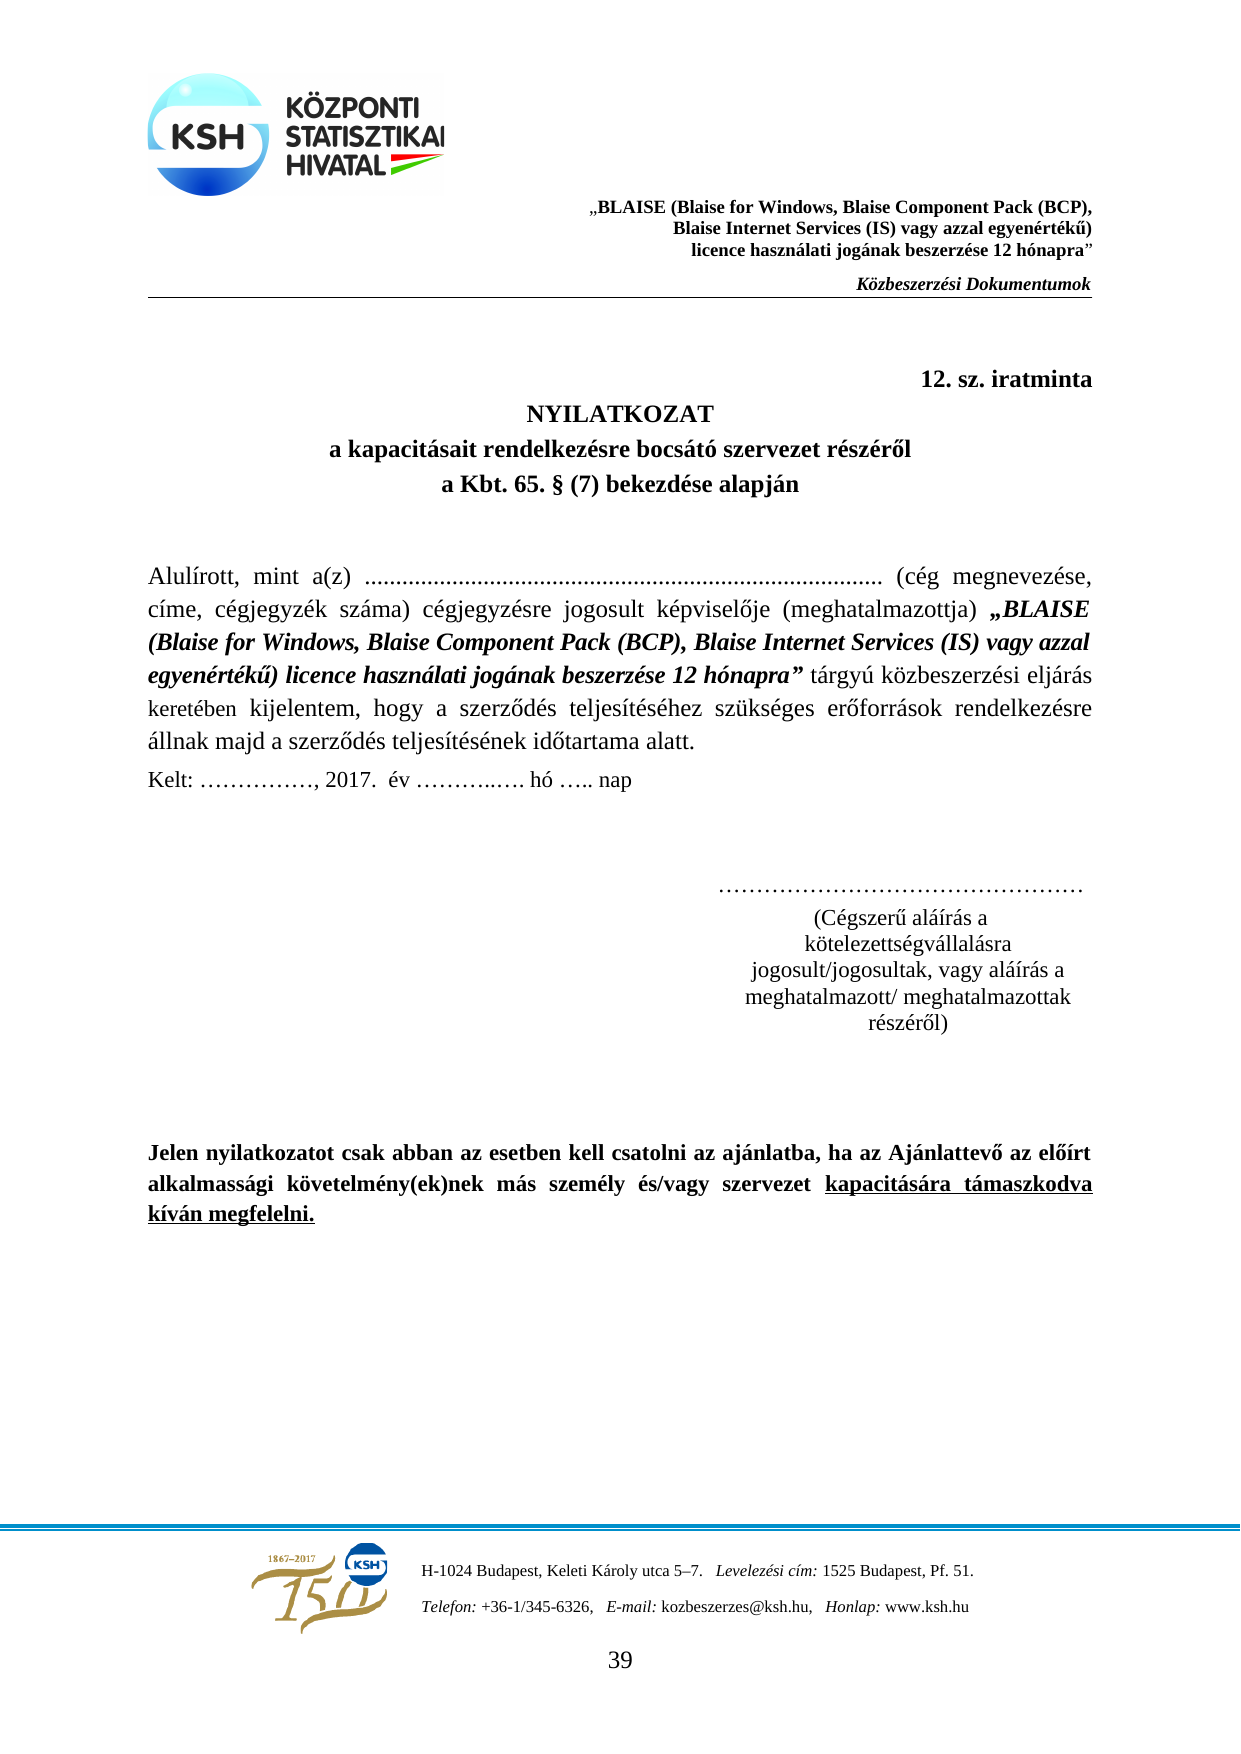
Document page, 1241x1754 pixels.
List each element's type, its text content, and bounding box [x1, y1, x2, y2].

text Alulírott, mint a(z) ................................................................................... (cég megnevezése, címe, cégjegyzék száma) cégjegyzésre jogosult képviselője (meghatalmazottja) „BLAISE (Blaise for Windows, Blaise Component Pack (BCP), Blaise Internet Services (IS) vagy azzal egyenértékű) licence használati jogának beszerzése 12 hónapra” tárgyú közbeszerzési eljárás keretében kijelentem, hogy a szerződés teljesítéséhez szükséges erőforrások rendelkezésre állnak majd a szerződés teljesítésének időtartama alatt. [148, 561, 1092, 755]
text Jelen nyilatkozatot csak abban az esetben kell csatolni az ajánlatba, ha az Ajánlattevő az előírt alkalmassági követelmény(ek)nek más személy és/vagy szervezet kapacitására támaszkodva kíván megfelelni. [148, 1139, 1092, 1226]
picture [147, 73, 445, 196]
text a kapacitásait rendelkezésre bocsátó szervezet részéről [148, 434, 1092, 463]
text ………………………………………… [709, 871, 1092, 897]
subtitle 12. sz. iratminta [148, 364, 1092, 393]
text a Kbt. 65. § (7) bekezdése alapján [148, 469, 1092, 498]
text (Cégszerű aláírás a kötelezettségvállalásra jogosult/jogosultak, vagy aláírás a meghatalmazott/ meghatalmazottak részéről) [709, 904, 1092, 1035]
picture [251, 1543, 388, 1634]
text NYILATKOZAT [148, 399, 1092, 428]
text Kelt: ……………, 2017. év ………..…. hó ….. nap [148, 766, 1092, 792]
